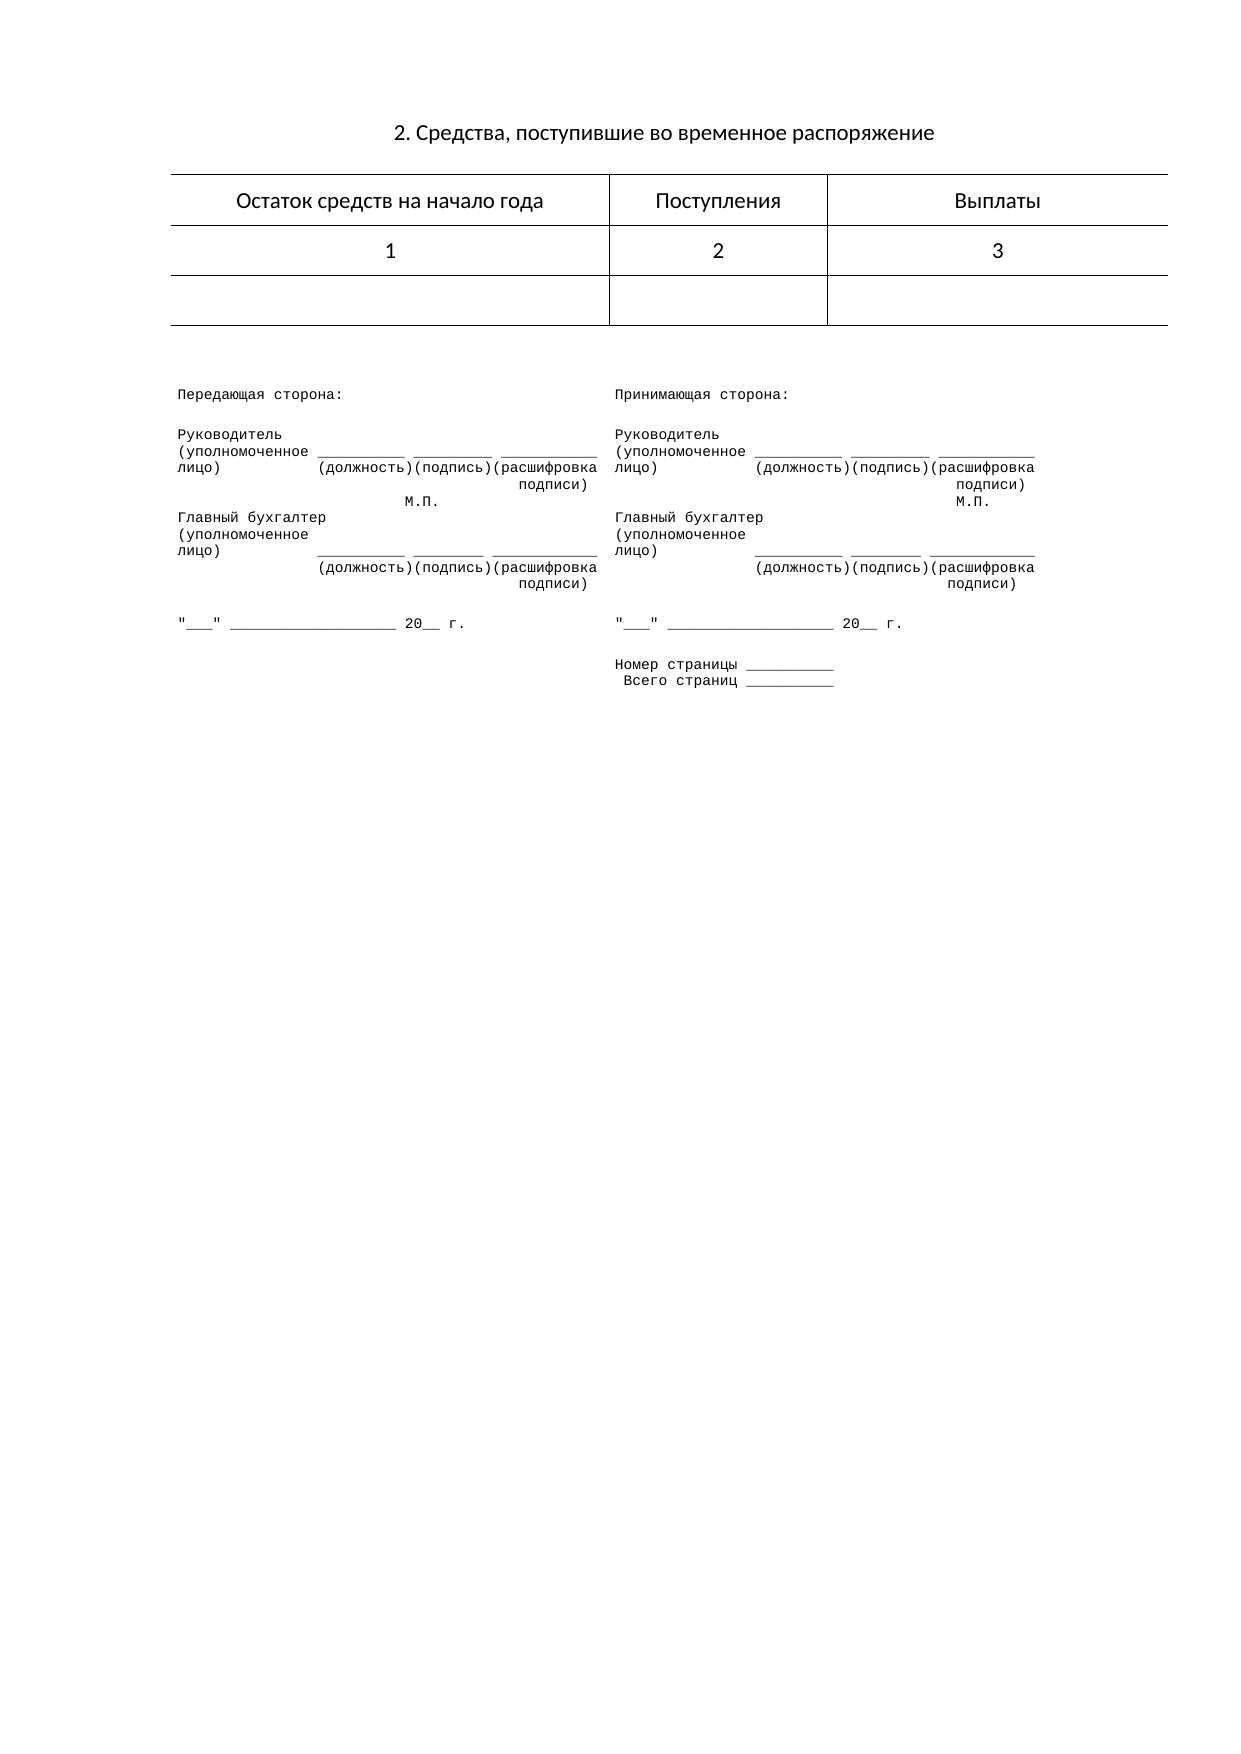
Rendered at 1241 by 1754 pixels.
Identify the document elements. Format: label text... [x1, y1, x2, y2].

text Руководитель Руководитель [177, 427, 1152, 444]
text лицо) __________ ________ ____________ лицо) __________ ________ ____________ [177, 543, 1152, 560]
table_cell [610, 276, 827, 325]
text подписи) подписи) [177, 577, 1152, 593]
table_cell [171, 276, 609, 325]
table_cell 1 [171, 226, 609, 275]
table_header Выплаты [828, 175, 1168, 224]
table_cell 2 [610, 226, 827, 275]
table_header Поступления [610, 175, 827, 224]
text (уполномоченное __________ _________ ___________ (уполномоченное __________ _________ ___________ [177, 444, 1152, 461]
text Всего страниц __________ [177, 673, 1152, 690]
table_header Остаток средств на начало года [171, 175, 609, 224]
text подписи) подписи) [177, 477, 1152, 494]
text лицо) (должность)(подпись)(расшифровка лицо) (должность)(подпись)(расшифровка [177, 461, 1152, 477]
text 2. Средства, поступившие во временное распоряжение [177, 118, 1152, 146]
table_cell 3 [828, 226, 1168, 275]
table_cell [828, 276, 1168, 325]
text (уполномоченное (уполномоченное [177, 527, 1152, 543]
text (должность)(подпись)(расшифровка (должность)(подпись)(расшифровка [177, 560, 1152, 577]
text Главный бухгалтер Главный бухгалтер [177, 510, 1152, 527]
text "___" ___________________ 20__ г. "___" ___________________ 20__ г. [177, 617, 1152, 633]
text Номер страницы __________ [177, 657, 1152, 673]
text М.П. М.П. [177, 494, 1152, 510]
text Передающая сторона: Принимающая сторона: [177, 387, 1152, 404]
